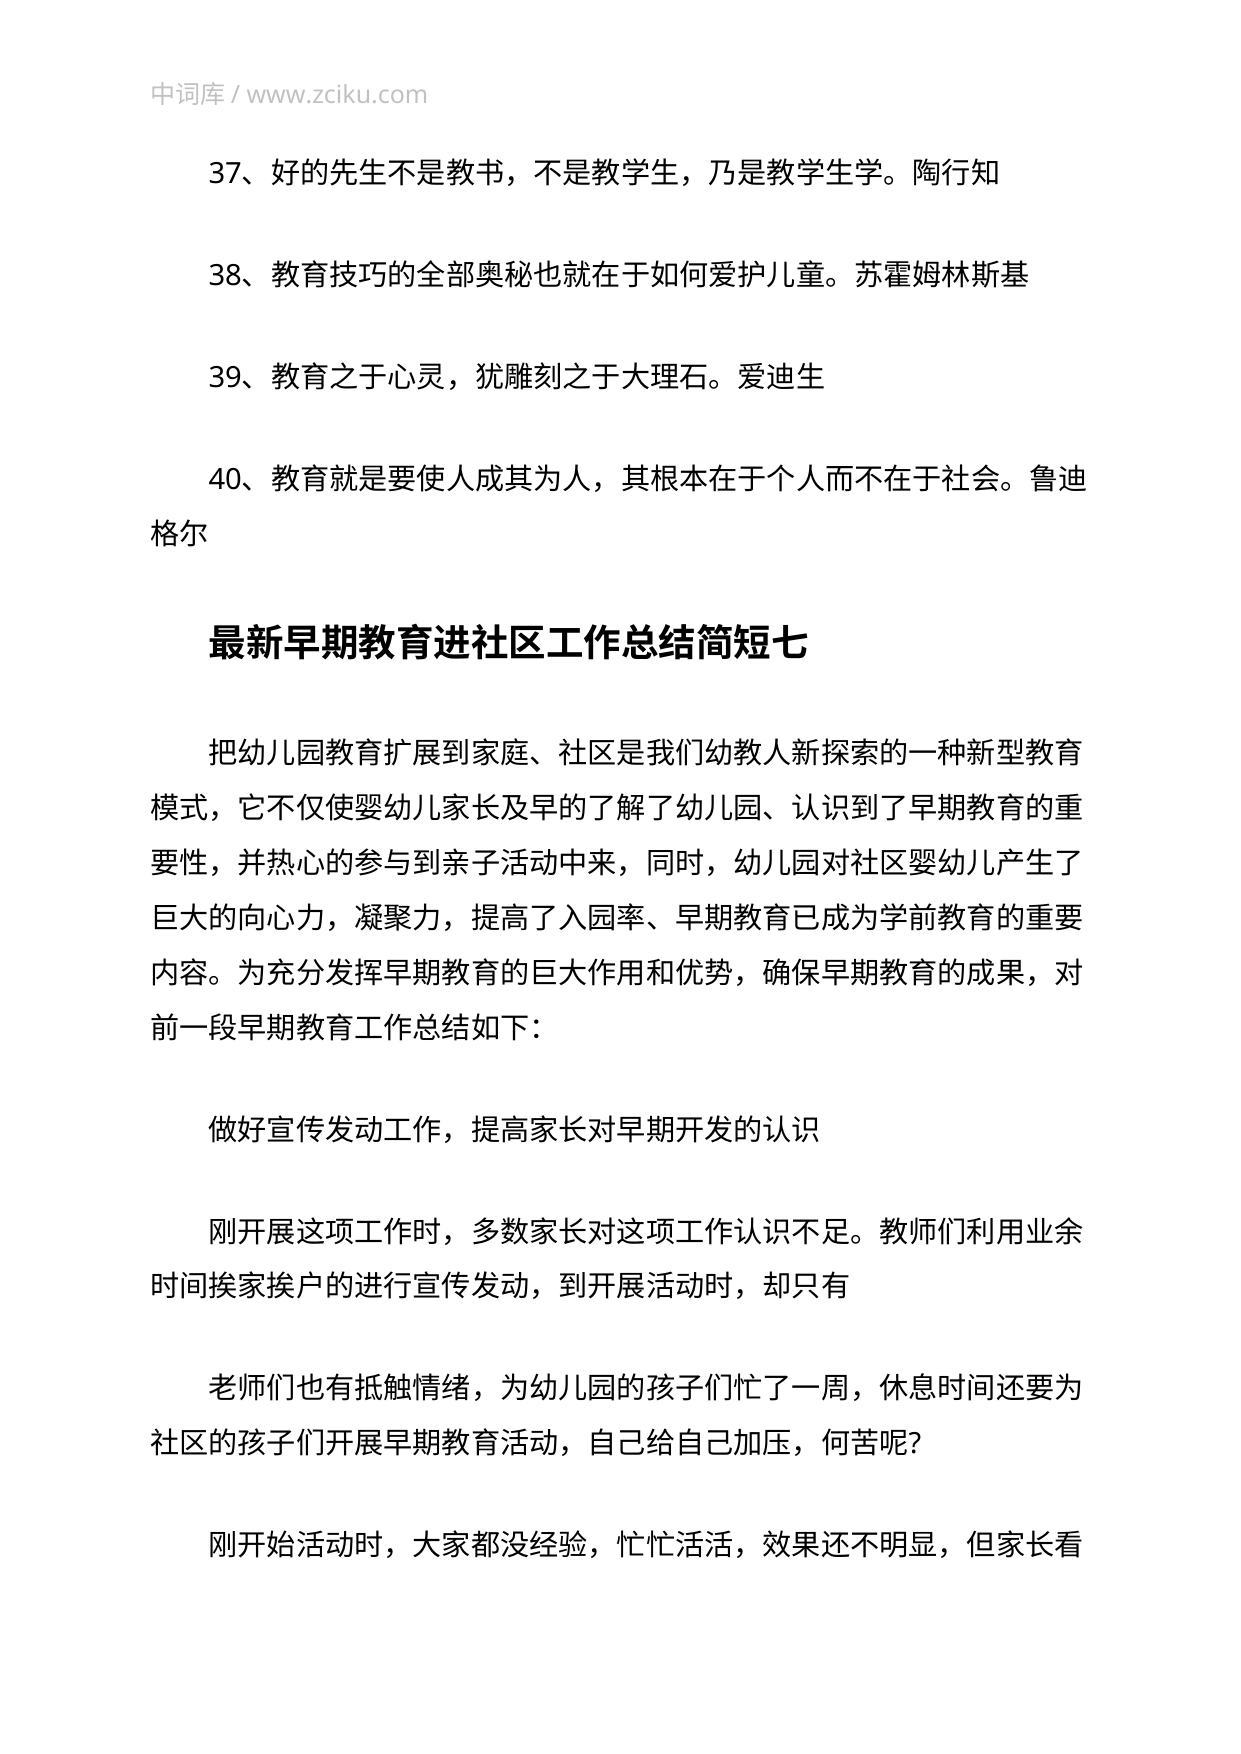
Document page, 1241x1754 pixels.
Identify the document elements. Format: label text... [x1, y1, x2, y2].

text 39、教育之于心灵，犹雕刻之于大理石。爱迪生 [150, 354, 1090, 396]
text 老师们也有抵触情绪，为幼儿园的孩子们忙了一周，休息时间还要为社区的孩子们开展早期教育活动，自己给自己加压，何苦呢? [150, 1365, 1090, 1462]
text 把幼儿园教育扩展到家庭、社区是我们幼教人新探索的一种新型教育模式，它不仅使婴幼儿家长及早的了解了幼儿园、认识到了早期教育的重要性，并热心的参与到亲子活动中来，同时，幼儿园对社区婴幼儿产生了巨大的向心力，凝聚力，提高了入园率、早期教育已成为学前教育的重要内容。为充分发挥早期教育的巨大作用和优势，确保早期教育的成果，对前一段早期教育工作总结如下： [150, 730, 1090, 1047]
text 刚开展这项工作时，多数家长对这项工作认识不足。教师们利用业余时间挨家挨户的进行宣传发动，到开展活动时，却只有 [150, 1208, 1090, 1305]
text 最新早期教育进社区工作总结简短七 [150, 613, 1090, 667]
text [150, 1522, 1090, 1564]
text 38、教育技巧的全部奥秘也就在于如何爱护儿童。苏霍姆林斯基 [150, 252, 1090, 294]
text 做好宣传发动工作，提高家长对早期开发的认识 [150, 1106, 1090, 1149]
text 40、教育就是要使人成其为人，其根本在于个人而不在于社会。鲁迪格尔 [150, 456, 1090, 553]
text 37、好的先生不是教书，不是教学生，乃是教学生学。陶行知 [150, 150, 1090, 192]
